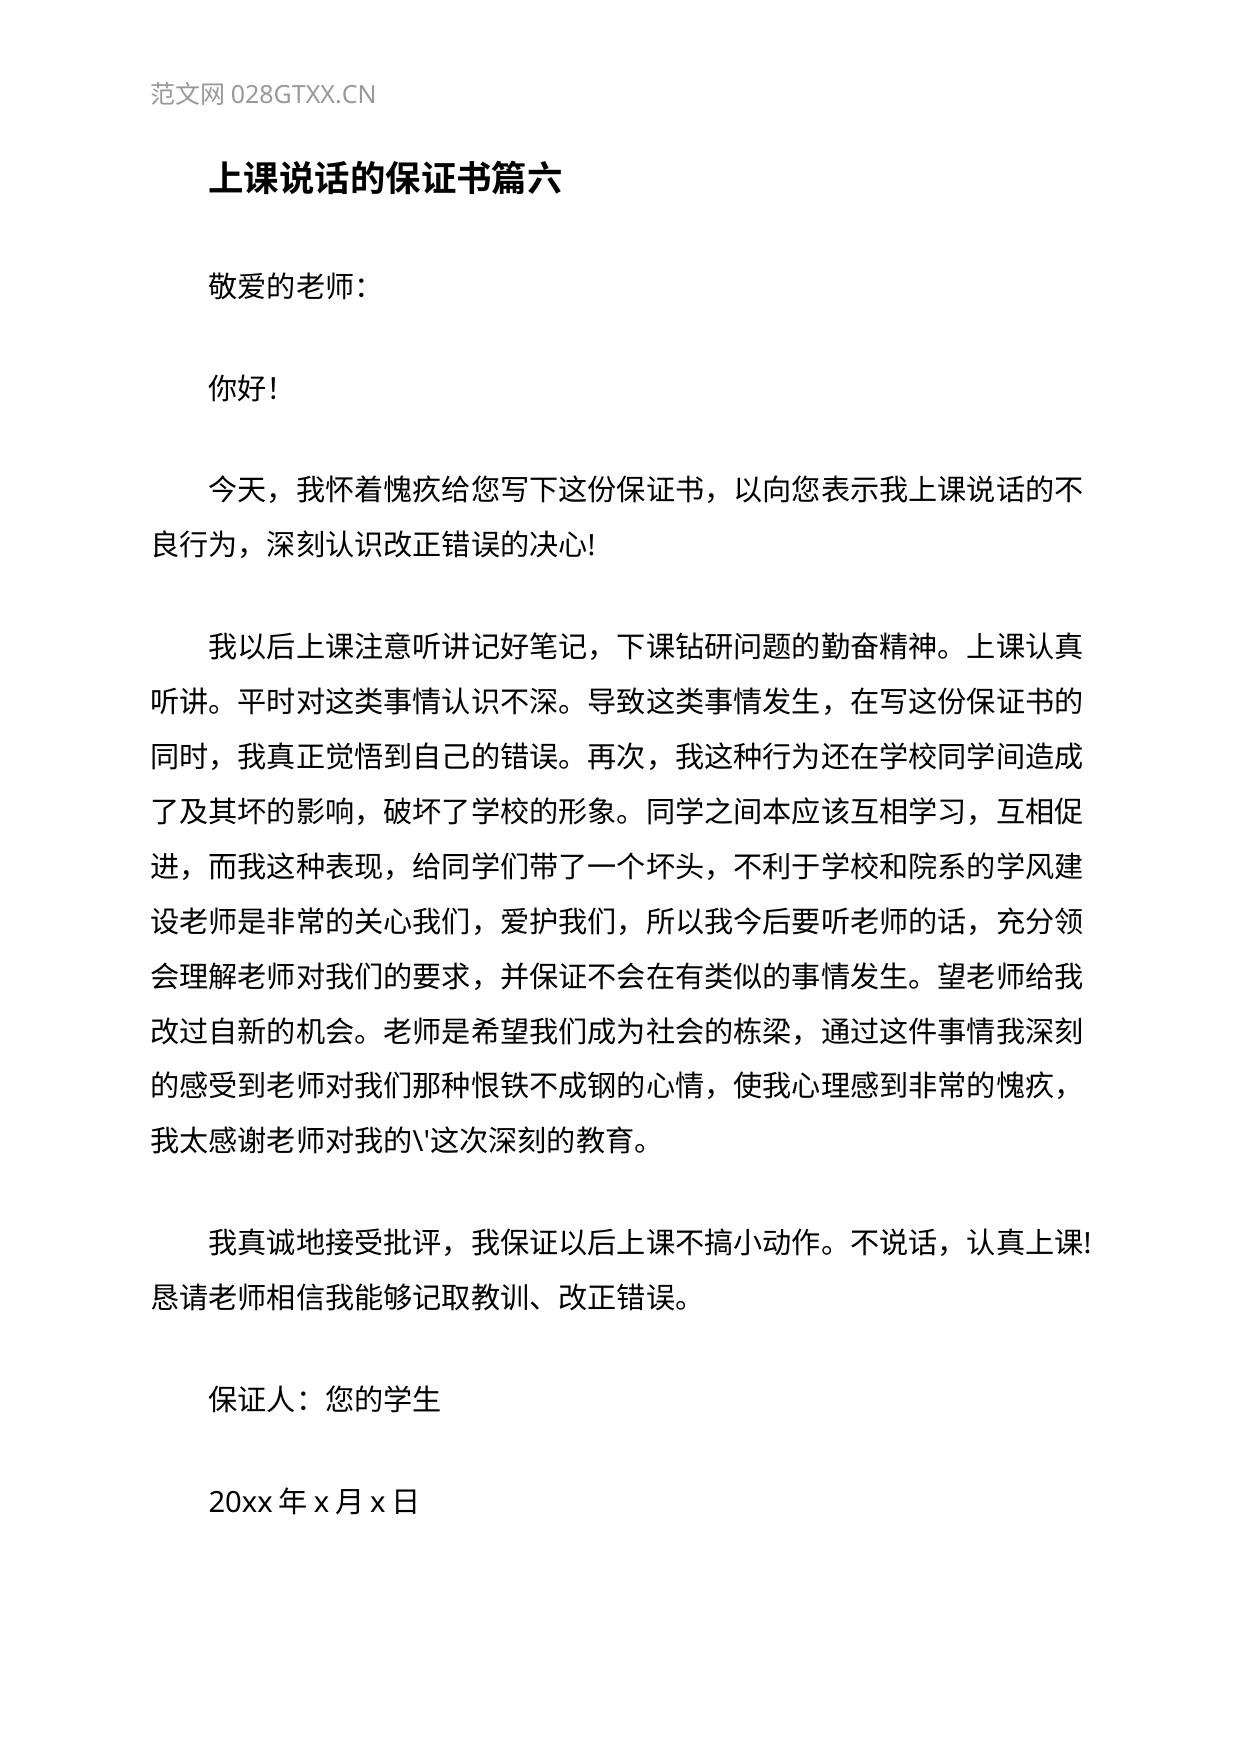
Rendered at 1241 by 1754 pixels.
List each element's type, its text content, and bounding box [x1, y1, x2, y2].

text 敬爱的老师： [150, 263, 1090, 306]
text 保证人：您的学生 [150, 1377, 1090, 1419]
text 我真诚地接受批评，我保证以后上课不搞小动作。不说话，认真上课!恳请老师相信我能够记取教训、改正错误。 [150, 1220, 1090, 1317]
text 上课说话的保证书篇六 [150, 150, 1090, 201]
text 今天，我怀着愧疚给您写下这份保证书，以向您表示我上课说话的不良行为，深刻认识改正错误的决心! [150, 467, 1090, 564]
text 你好！ [150, 365, 1090, 407]
text 20xx年x月x日 [150, 1478, 1090, 1521]
text 我以后上课注意听讲记好笔记，下课钻研问题的勤奋精神。上课认真听讲。平时对这类事情认识不深。导致这类事情发生，在写这份保证书的同时，我真正觉悟到自己的错误。再次，我这种行为还在学校同学间造成了及其坏的影响，破坏了学校的形象。同学之间本应该互相学习，互相促进，而我这种表现，给同学们带了一个坏头，不利于学校和院系的学风建设老师是非常的关心我们，爱护我们，所以我今后要听老师的话，充分领会理解老师对我们的要求，并保证不会在有类似的事情发生。望老师给我改过自新的机会。老师是希望我们成为社会的栋梁，通过这件事情我深刻的感受到老师对我们那种恨铁不成钢的心情，使我心理感到非常的愧疚，我太感谢老师对我的\'这次深刻的教育。 [150, 624, 1090, 1160]
